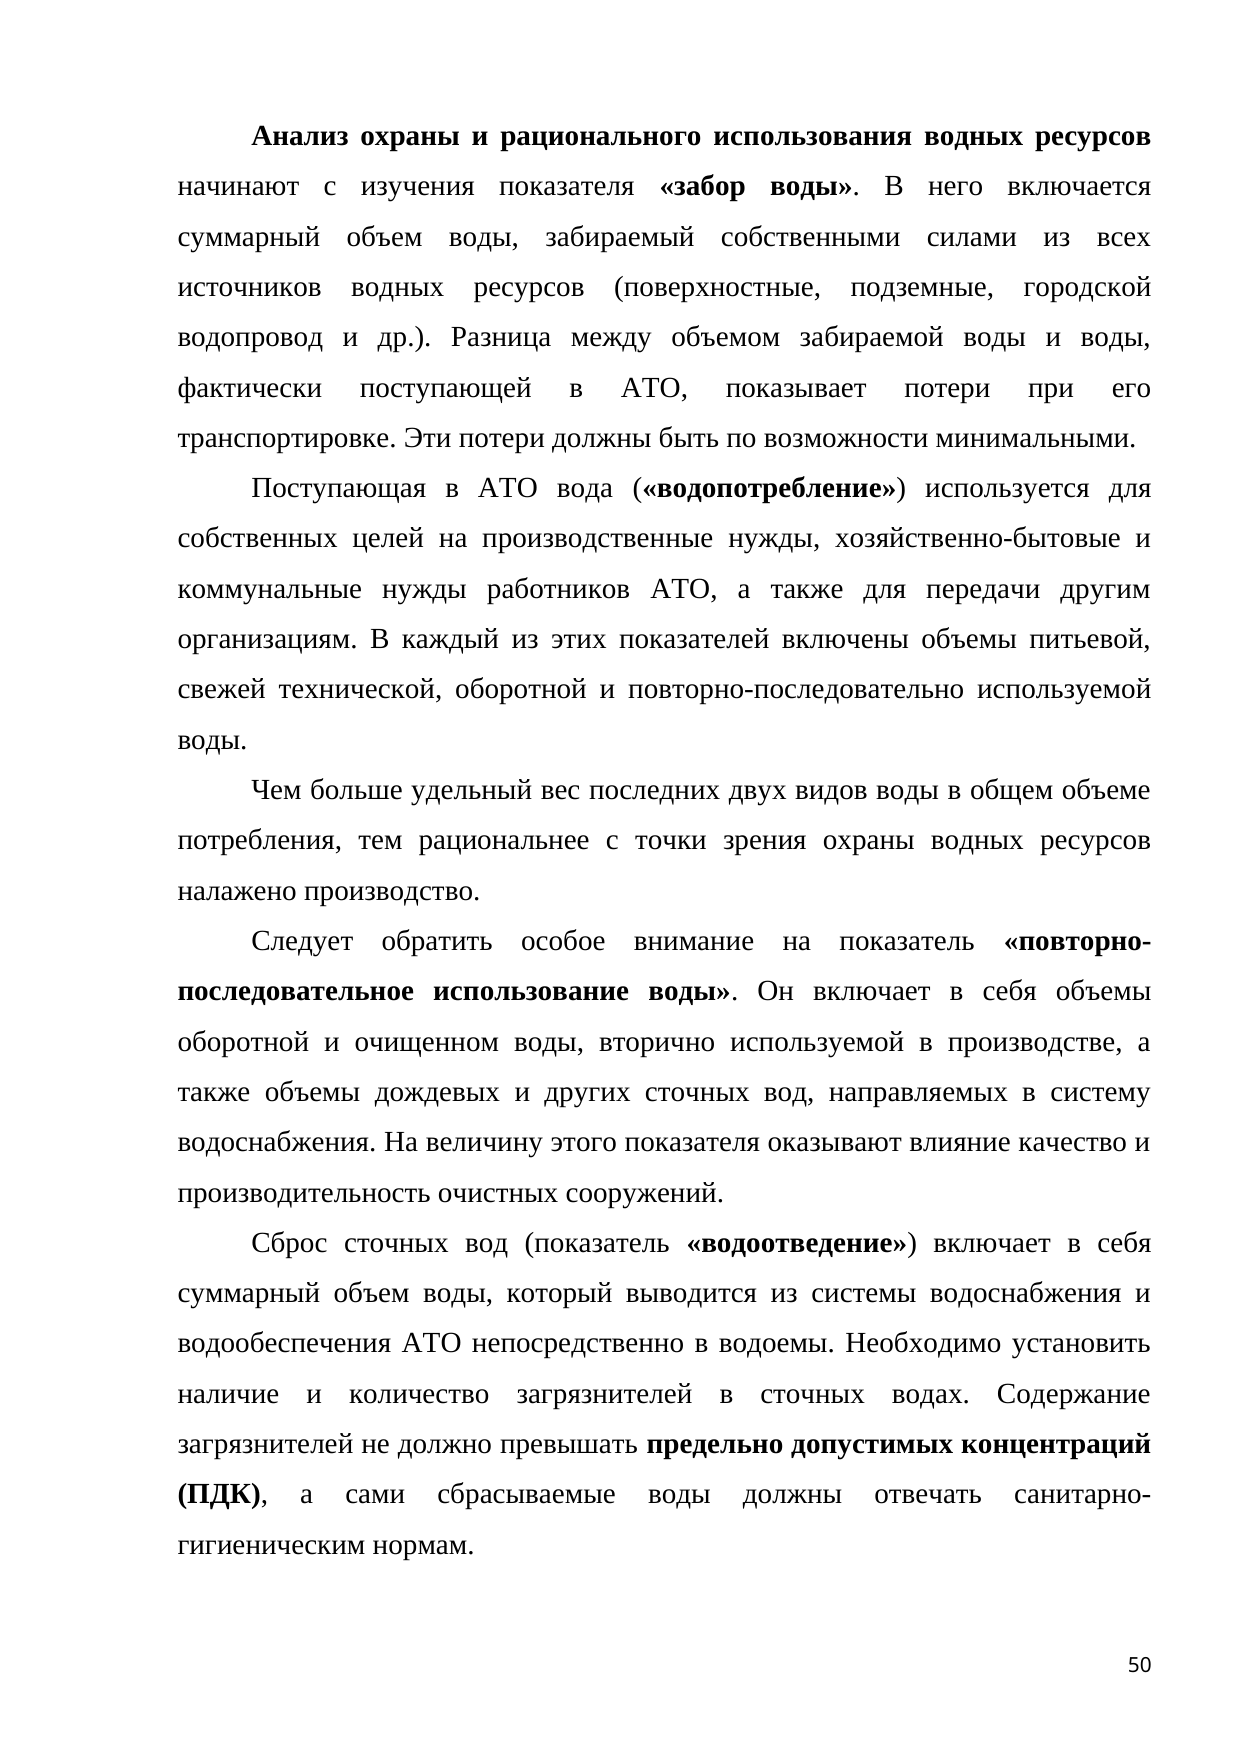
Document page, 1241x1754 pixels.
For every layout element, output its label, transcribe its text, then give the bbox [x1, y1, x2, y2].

text Анализ охраны и рационального использования водных ресурсов начинают с изучения показателя «забор воды». В него включается суммарный объем воды, забираемый собственными силами из всех источников водных ресурсов (поверхностные, подземные, городской водопровод и др.). Разница между объемом забираемой воды и воды, фактически поступающей в АТО, показывает потери при его транспортировке. Эти потери должны быть по возможности минимальными. [177, 118, 1152, 453]
text Чем больше удельный вес последних двух видов воды в общем объеме потребления, тем рациональнее с точки зрения охраны водных ресурсов налажено производство. [177, 772, 1152, 906]
text Поступающая в АТО вода («водопотребление») используется для собственных целей на производственные нужды, хозяйственно-бытовые и коммунальные нужды работников АТО, а также для передачи другим организациям. В каждый из этих показателей включены объемы питьевой, свежей технической, оборотной и повторно-последовательно используемой воды. [177, 470, 1152, 755]
text Следует обратить особое внимание на показатель «повторно-последовательное использование воды». Он включает в себя объемы оборотной и очищенном воды, вторично используемой в производстве, а также объемы дождевых и других сточных вод, направляемых в систему водоснабжения. На величину этого показателя оказывают влияние качество и производительность очистных сооружений. [177, 923, 1152, 1208]
text Сброс сточных вод (показатель «водоотведение») включает в себя суммарный объем воды, который выводится из системы водоснабжения и водообеспечения АТО непосредственно в водоемы. Необходимо установить наличие и количество загрязнителей в сточных водах. Содержание загрязнителей не должно превышать предельно допустимых концентраций (ПДК), а сами сбрасываемые воды должны отвечать санитарно-гигиеническим нормам. [177, 1225, 1152, 1560]
